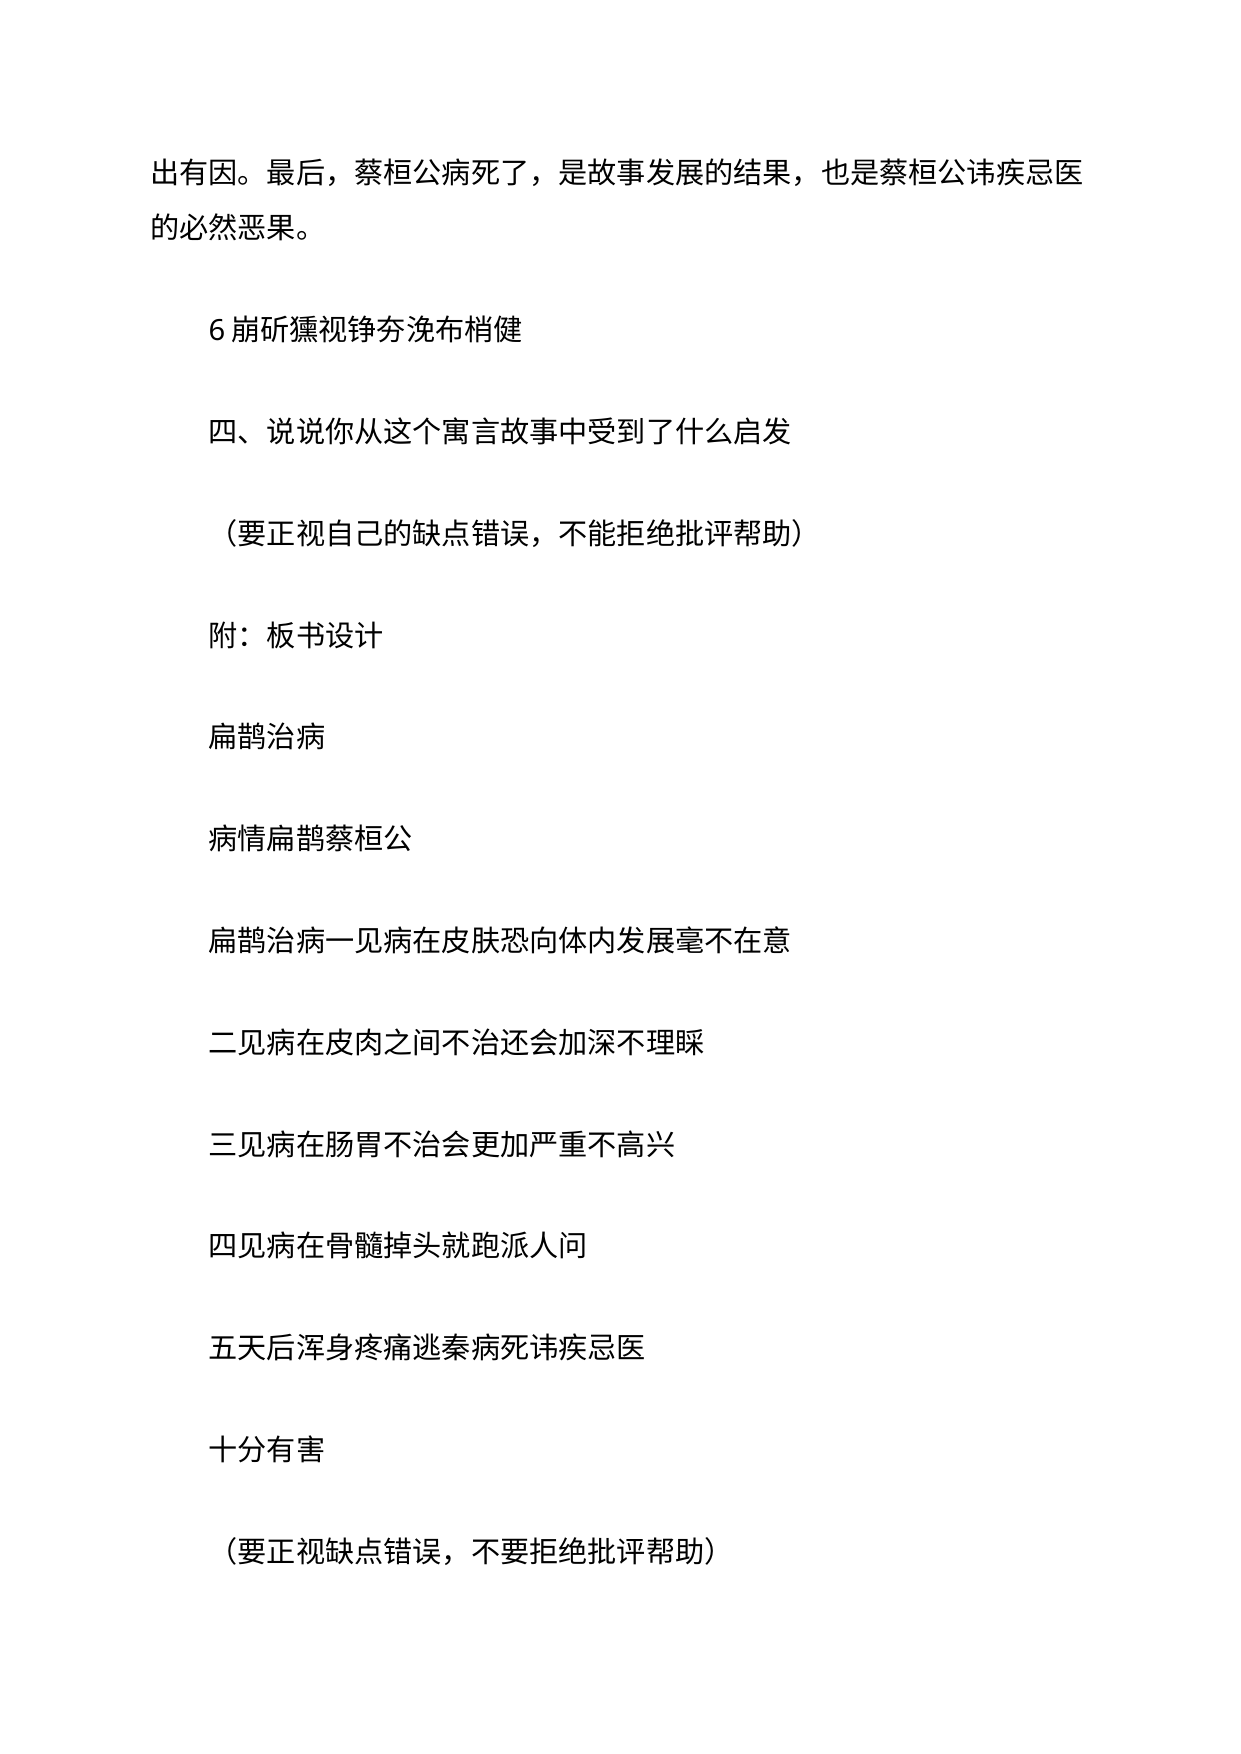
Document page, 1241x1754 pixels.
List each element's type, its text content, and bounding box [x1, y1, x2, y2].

text 扁鹊治病一见病在皮肤恐向体内发展毫不在意 [150, 917, 1090, 960]
text 十分有害 [150, 1426, 1090, 1469]
text 五天后浑身疼痛逃秦病死讳疾忌医 [150, 1324, 1090, 1367]
text 6崩斫獯视铮夯浼布梢健 [150, 307, 1090, 349]
text 病情扁鹊蔡桓公 [150, 816, 1090, 858]
text 四、说说你从这个寓言故事中受到了什么启发 [150, 409, 1090, 451]
text （要正视缺点错误，不要拒绝批评帮助） [150, 1528, 1090, 1570]
text 二见病在皮肉之间不治还会加深不理睬 [150, 1019, 1090, 1062]
text 扁鹊治病 [150, 714, 1090, 756]
text 三见病在肠胃不治会更加严重不高兴 [150, 1121, 1090, 1163]
text 四见病在骨髓掉头就跑派人问 [150, 1223, 1090, 1265]
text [150, 150, 1090, 247]
text （要正视自己的缺点错误，不能拒绝批评帮助） [150, 510, 1090, 553]
text 附：板书设计 [150, 612, 1090, 654]
